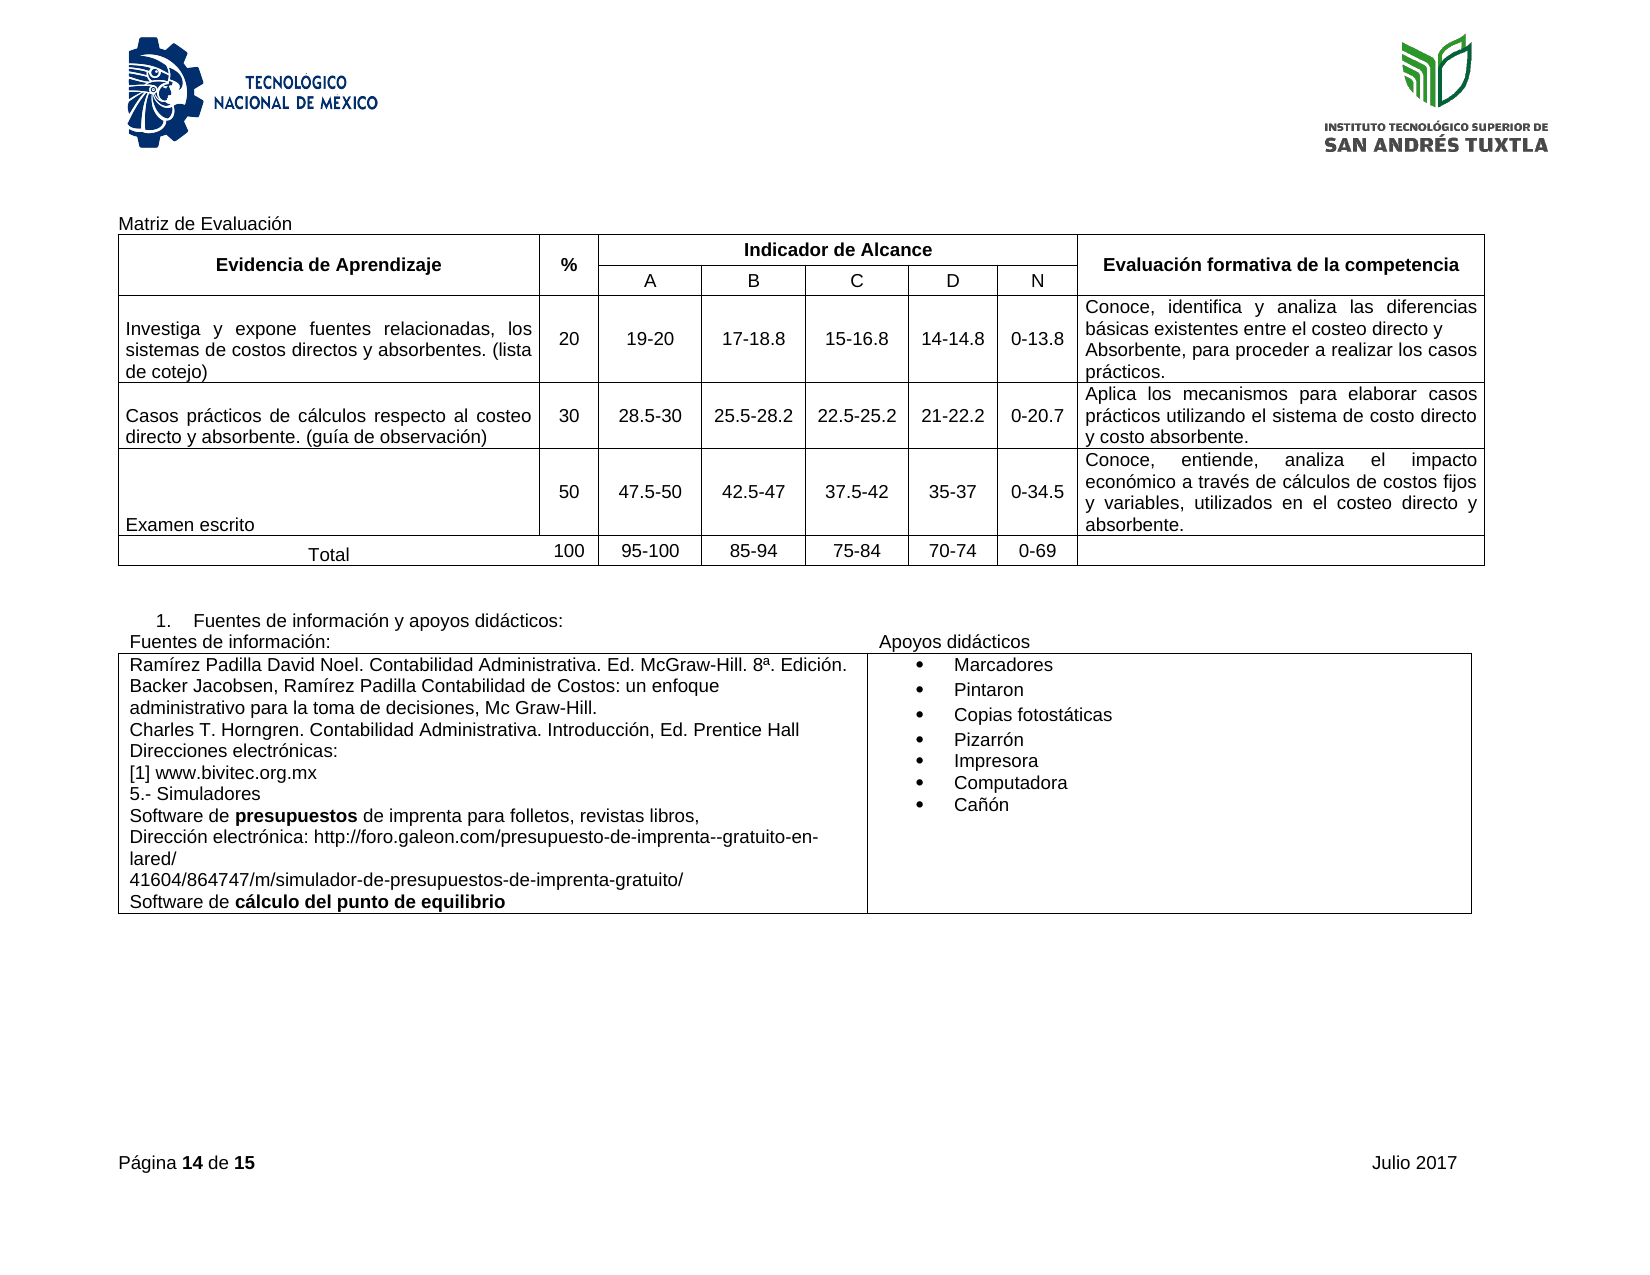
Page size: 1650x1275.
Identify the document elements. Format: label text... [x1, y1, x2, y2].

picture [118, 33, 387, 152]
table_cell 28.5-30 [599, 383, 701, 448]
table_cell N [998, 266, 1077, 295]
table_cell 42.5-47 [702, 449, 805, 535]
picture [1325, 33, 1548, 152]
table_cell 35-37 [909, 449, 997, 535]
table_cell 17-18.8 [702, 296, 805, 382]
table_cell 95-100 [599, 536, 701, 565]
table_cell 0-13.8 [998, 296, 1077, 382]
table_cell 15-16.8 [806, 296, 908, 382]
table_cell C [806, 266, 908, 295]
table_cell 25.5-28.2 [702, 383, 805, 448]
table_header Evidencia de Aprendizaje [119, 235, 539, 295]
table_header Evaluación formativa de la competencia [1078, 235, 1484, 295]
table_cell Casos prácticos de cálculos respecto al costeo directo y absorbente. (guía de observación) [119, 383, 539, 448]
table_cell Conoce, identifica y analiza las diferencias básicas existentes entre el costeo directo y Absorbente, para proceder a realizar los casos prácticos. [1078, 296, 1484, 382]
table_cell B [702, 266, 805, 295]
table_cell Examen escrito [119, 449, 539, 535]
table_cell 0-34.5 [998, 449, 1077, 535]
table_cell 22.5-25.2 [806, 383, 908, 448]
table_cell 30 [540, 383, 598, 448]
table_cell Ramírez Padilla David Noel. Contabilidad Administrativa. Ed. McGraw-Hill. 8ª. Edición. Backer Jacobsen, Ramírez Padilla Contabilidad de Costos: un enfoque administrativo para la toma de decisiones, Mc Graw-Hill. Charles T. Horngren. Contabilidad Administrativa. Introducción, Ed. Prentice Hall Direcciones electrónicas: [1] www.bivitec.org.mx 5.- Simuladores Software de presupuestos de imprenta para folletos, revistas libros, Dirección electrónica: http://foro.galeon.com/presupuesto-de-imprenta--gratuito-en-lared/ 41604/864747/m/simulador-de-presupuestos-de-imprenta-gratuito/ Software de cálculo del punto de equilibrio [119, 654, 867, 912]
list Fuentes de información y apoyos didácticos: [156, 609, 1532, 631]
table_cell 85-94 [702, 536, 805, 565]
table_cell 37.5-42 [806, 449, 908, 535]
table_cell 20 [540, 296, 598, 382]
table_cell 21-22.2 [909, 383, 997, 448]
table_header Indicador de Alcance [599, 235, 1077, 264]
table_cell Total [119, 536, 539, 565]
table_cell Investiga y expone fuentes relacionadas, los sistemas de costos directos y absorbentes. (lista de cotejo) [119, 296, 539, 382]
table_cell 19-20 [599, 296, 701, 382]
table_header Apoyos didácticos [868, 631, 1472, 653]
table_cell Marcadores Pintaron Copias fotostáticas Pizarrón Impresora Computadora Cañón [868, 654, 1471, 912]
table_cell 14-14.8 [909, 296, 997, 382]
table_cell 50 [540, 449, 598, 535]
table_cell 0-69 [998, 536, 1077, 565]
table_cell 100 [539, 536, 598, 565]
text Matriz de Evaluación [118, 213, 1532, 234]
table_header Fuentes de información: [118, 631, 868, 653]
table_cell D [909, 266, 997, 295]
table_header % [540, 235, 598, 295]
table_cell 70-74 [909, 536, 997, 565]
table_cell Conoce, entiende, analiza el impacto económico a través de cálculos de costos fijos y variables, utilizados en el costeo directo y absorbente. [1078, 449, 1484, 535]
table_cell 0-20.7 [998, 383, 1077, 448]
table_cell 47.5-50 [599, 449, 701, 535]
table_cell A [599, 266, 701, 295]
table_cell [1078, 536, 1484, 565]
table_cell Aplica los mecanismos para elaborar casos prácticos utilizando el sistema de costo directo y costo absorbente. [1078, 383, 1484, 448]
table_cell 75-84 [806, 536, 908, 565]
